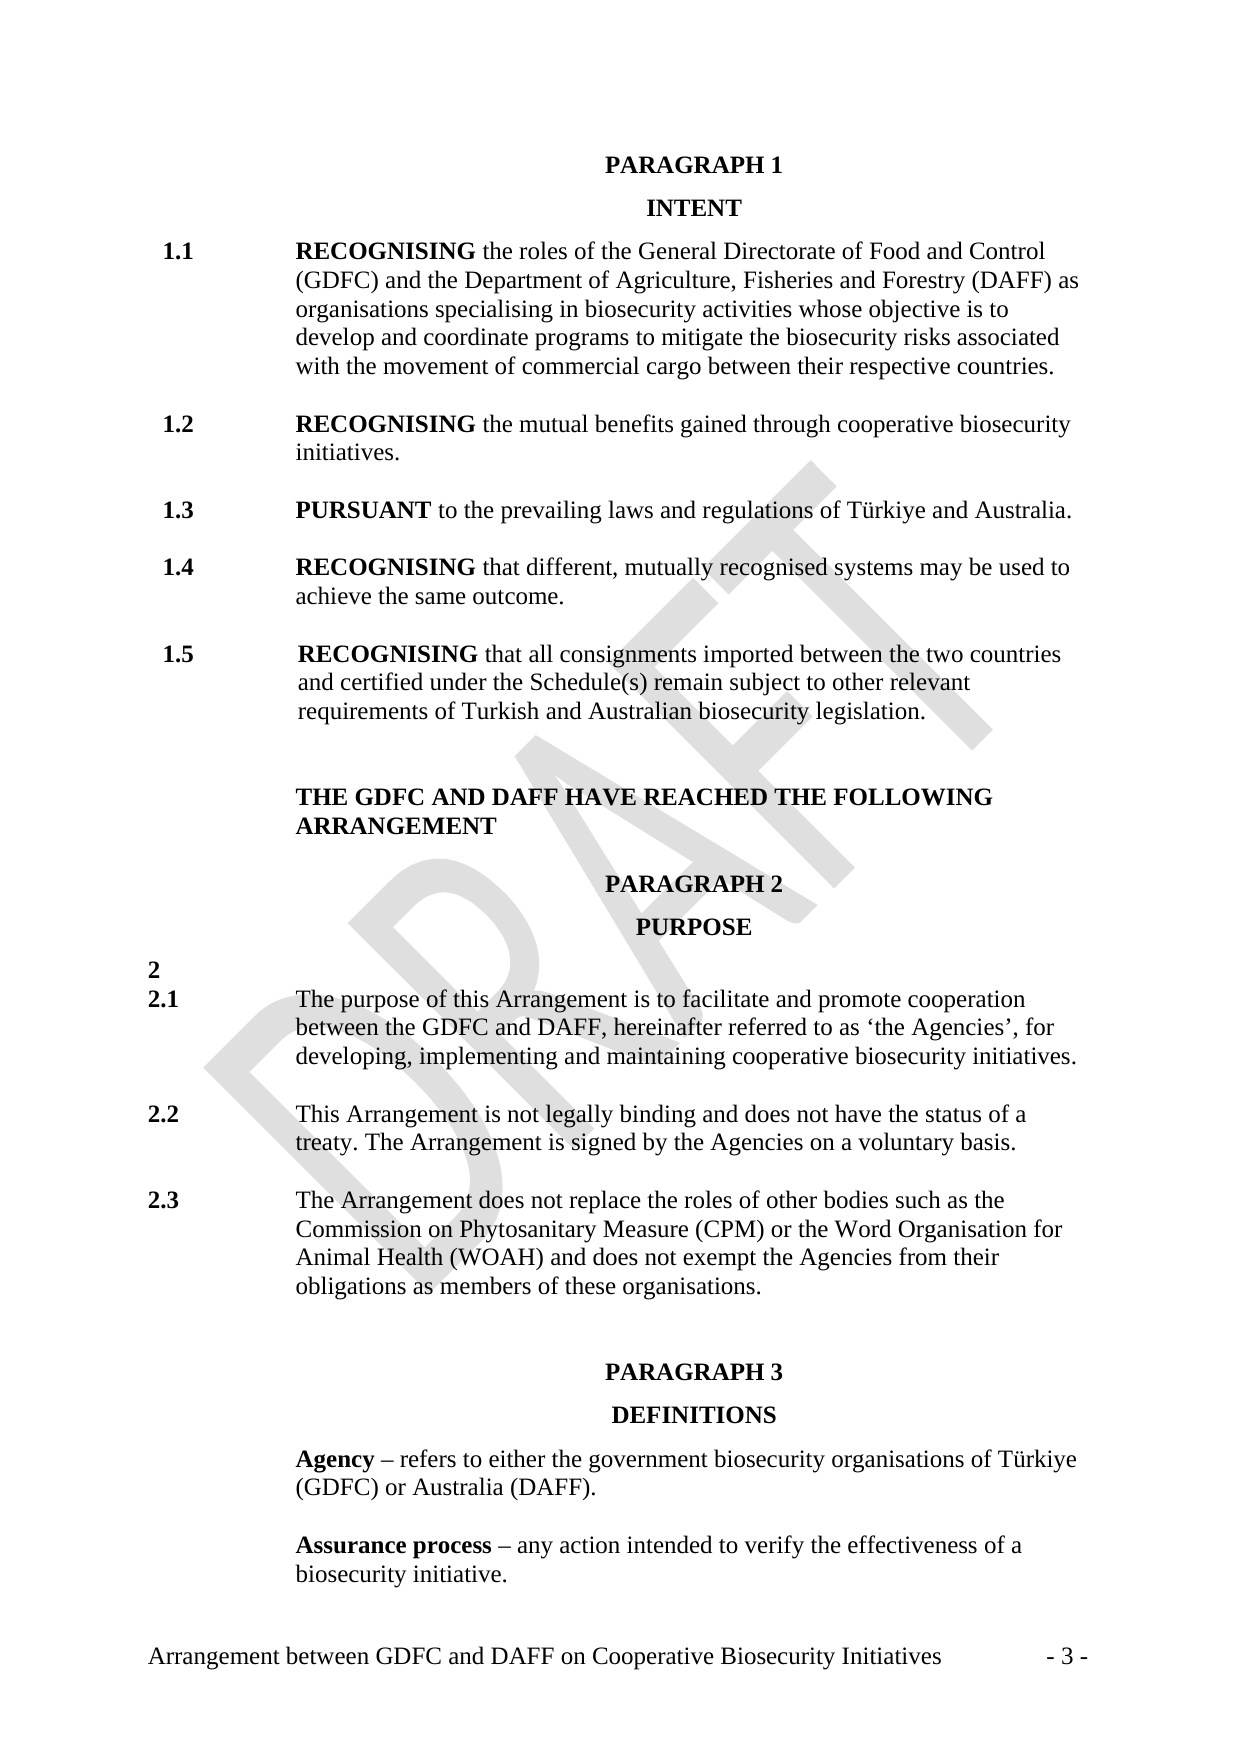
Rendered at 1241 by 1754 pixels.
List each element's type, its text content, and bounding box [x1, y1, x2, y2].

list RECOGNISING the mutual benefits gained through cooperative biosecurity initiatives. [162, 409, 1092, 466]
text THE GDFC AND DAFF HAVE REACHED THE FOLLOWING ARRANGEMENT [295, 782, 1092, 840]
list PURSUANT to the prevailing laws and regulations of Türkiye and Australia. [162, 495, 1092, 524]
subtitle PARAGRAPH 1 [295, 150, 1092, 179]
list RECOGNISING that different, mutually recognised systems may be used to achieve the same outcome. [162, 552, 1092, 610]
list This Arrangement is not legally binding and does not have the status of a treaty. The Arrangement is signed by the Agencies on a voluntary basis. [148, 1099, 1092, 1156]
subtitle PURPOSE [295, 912, 1092, 941]
list RECOGNISING that all consignments imported between the two countries and certified under the Schedule(s) remain subject to other relevant requirements of Turkish and Australian biosecurity legislation. [162, 639, 1092, 725]
subtitle PARAGRAPH 3 [295, 1357, 1092, 1386]
list RECOGNISING the roles of the General Directorate of Food and Control (GDFC) and the Department of Agriculture, Fisheries and Forestry (DAFF) as organisations specialising in biosecurity activities whose objective is to develop and coordinate programs to mitigate the biosecurity risks associated with the movement of commercial cargo between their respective countries. [162, 236, 1092, 380]
subtitle PARAGRAPH 2 [295, 869, 1092, 897]
list The purpose of this Arrangement is to facilitate and promote cooperation between the GDFC and DAFF, hereinafter referred to as ‘the Agencies’, for developing, implementing and maintaining cooperative biosecurity initiatives. [148, 984, 1092, 1070]
subtitle INTENT [295, 193, 1092, 222]
text Agency – refers to either the government biosecurity organisations of Türkiye (GDFC) or Australia (DAFF). [295, 1444, 1092, 1501]
list The Arrangement does not replace the roles of other bodies such as the Commission on Phytosanitary Measure (CPM) or the Word Organisation for Animal Health (WOAH) and does not exempt the Agencies from their obligations as members of these organisations. [148, 1185, 1092, 1300]
text Assurance process – any action intended to verify the effectiveness of a biosecurity initiative. [295, 1530, 1092, 1587]
subtitle DEFINITIONS [295, 1401, 1092, 1429]
